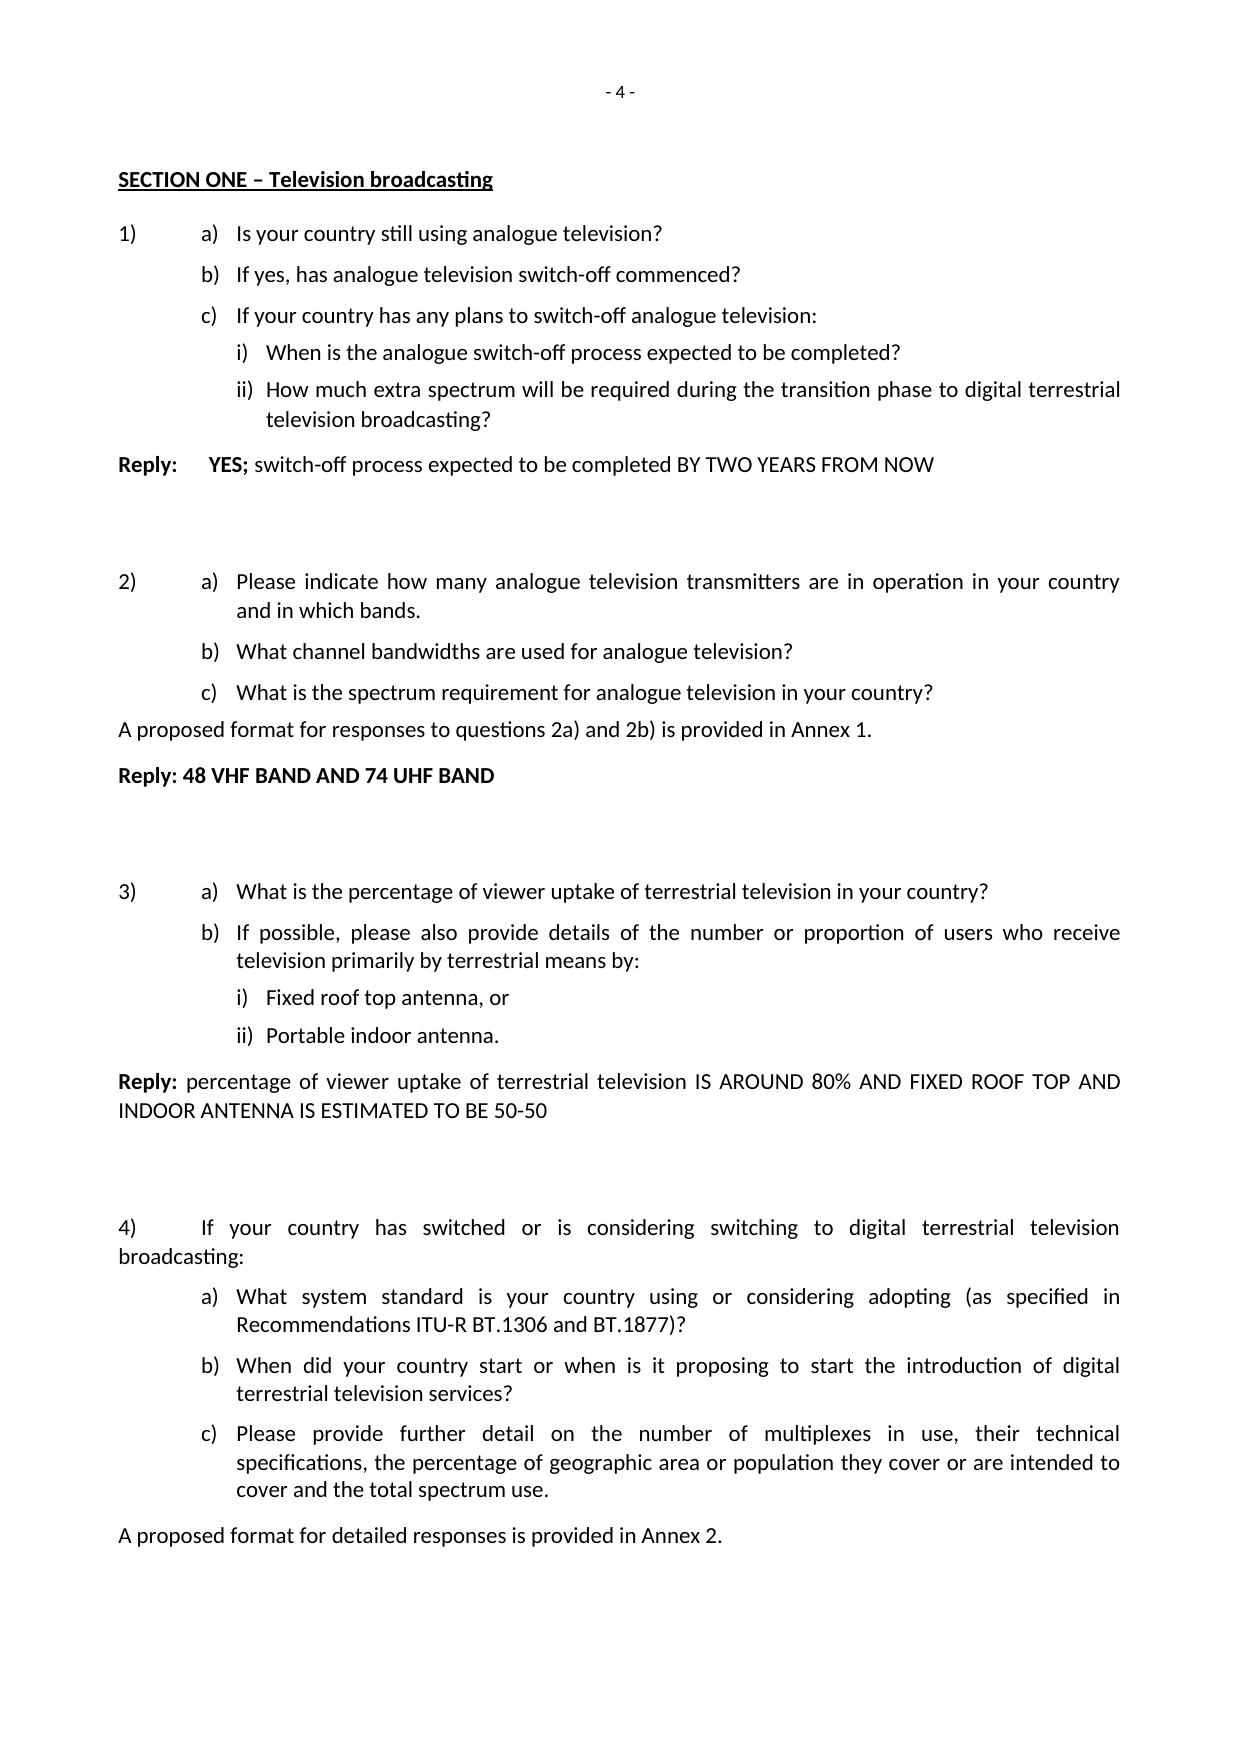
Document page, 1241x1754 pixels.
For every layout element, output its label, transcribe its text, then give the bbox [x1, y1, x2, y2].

text ii) How much extra spectrum will be required during the transition phase to digital terrestrial television broadcasting? [118, 374, 1122, 433]
text 2) a) Please indicate how many analogue television transmitters are in operation in your country and in which bands. [118, 566, 1122, 624]
text A proposed format for detailed responses is provided in Annex 2. [118, 1520, 1122, 1549]
text b) When did your country start or when is it proposing to start the introduction of digital terrestrial television services? [118, 1351, 1122, 1407]
text b) If possible, please also provide details of the number or proportion of users who receive television primarily by terrestrial means by: [118, 918, 1122, 974]
text c) If your country has any plans to switch-off analogue television: [118, 301, 1122, 329]
text Reply: percentage of viewer uptake of terrestrial television IS AROUND 80% AND FIXED ROOF TOP AND INDOOR ANTENNA IS ESTIMATED TO BE 50-50 [118, 1066, 1122, 1124]
text c) Please provide further detail on the number of multiplexes in use, their technical specifications, the percentage of geographic area or population they cover or are intended to cover and the total spectrum use. [118, 1419, 1122, 1504]
text a) What system standard is your country using or considering adopting (as specified in Recommendations ITU-R BT.1306 and BT.1877)? [118, 1282, 1122, 1338]
text i) When is the analogue switch-off process expected to be completed? [118, 337, 1122, 366]
text Reply: 48 VHF BAND AND 74 UHF BAND [118, 760, 1122, 789]
text A proposed format for responses to questions 2a) and 2b) is provided in Annex 1. [118, 714, 1122, 743]
text Reply: YES; switch-off process expected to be completed BY TWO YEARS FROM NOW [118, 449, 1122, 479]
text 1) a) Is your country still using analogue television? [118, 218, 1122, 248]
text 4) If your country has switched or is considering switching to digital terrestrial television broadcasting: [118, 1212, 1122, 1270]
text b) What channel bandwidths are used for analogue television? [118, 637, 1122, 665]
text i) Fixed roof top antenna, or [118, 982, 1122, 1012]
text ii) Portable indoor antenna. [118, 1020, 1122, 1049]
text b) If yes, has analogue television switch-off commenced? [118, 260, 1122, 288]
text SECTION ONE – Television broadcasting [118, 164, 1122, 193]
text c) What is the spectrum requirement for analogue television in your country? [118, 678, 1122, 706]
text 3) a) What is the percentage of viewer uptake of terrestrial television in your country? [118, 876, 1122, 906]
